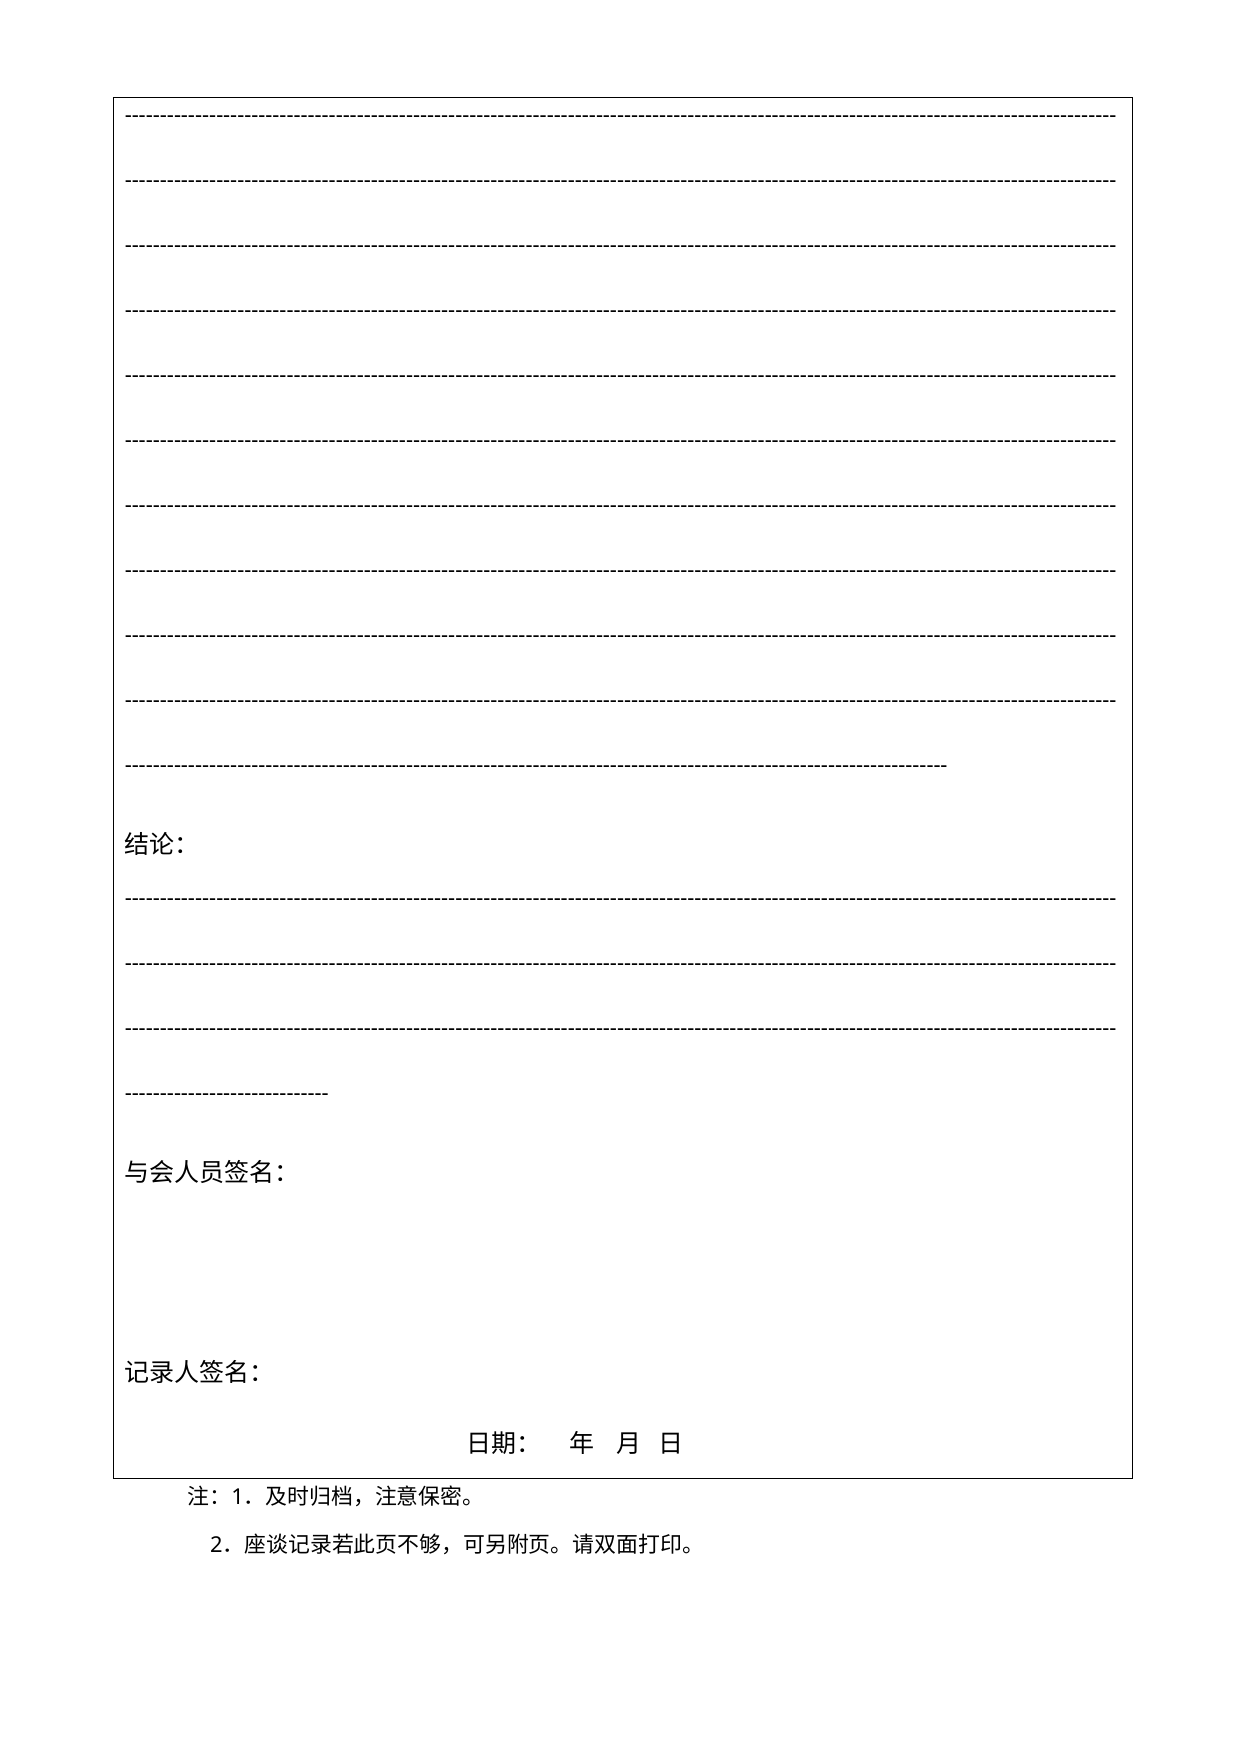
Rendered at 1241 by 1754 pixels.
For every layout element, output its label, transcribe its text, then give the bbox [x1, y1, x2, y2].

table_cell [114, 98, 1132, 1478]
text 2．座谈记录若此页不够，可另附页。请双面打印。 [187, 1527, 1053, 1559]
text 注：1．及时归档，注意保密。 [187, 1479, 1053, 1511]
